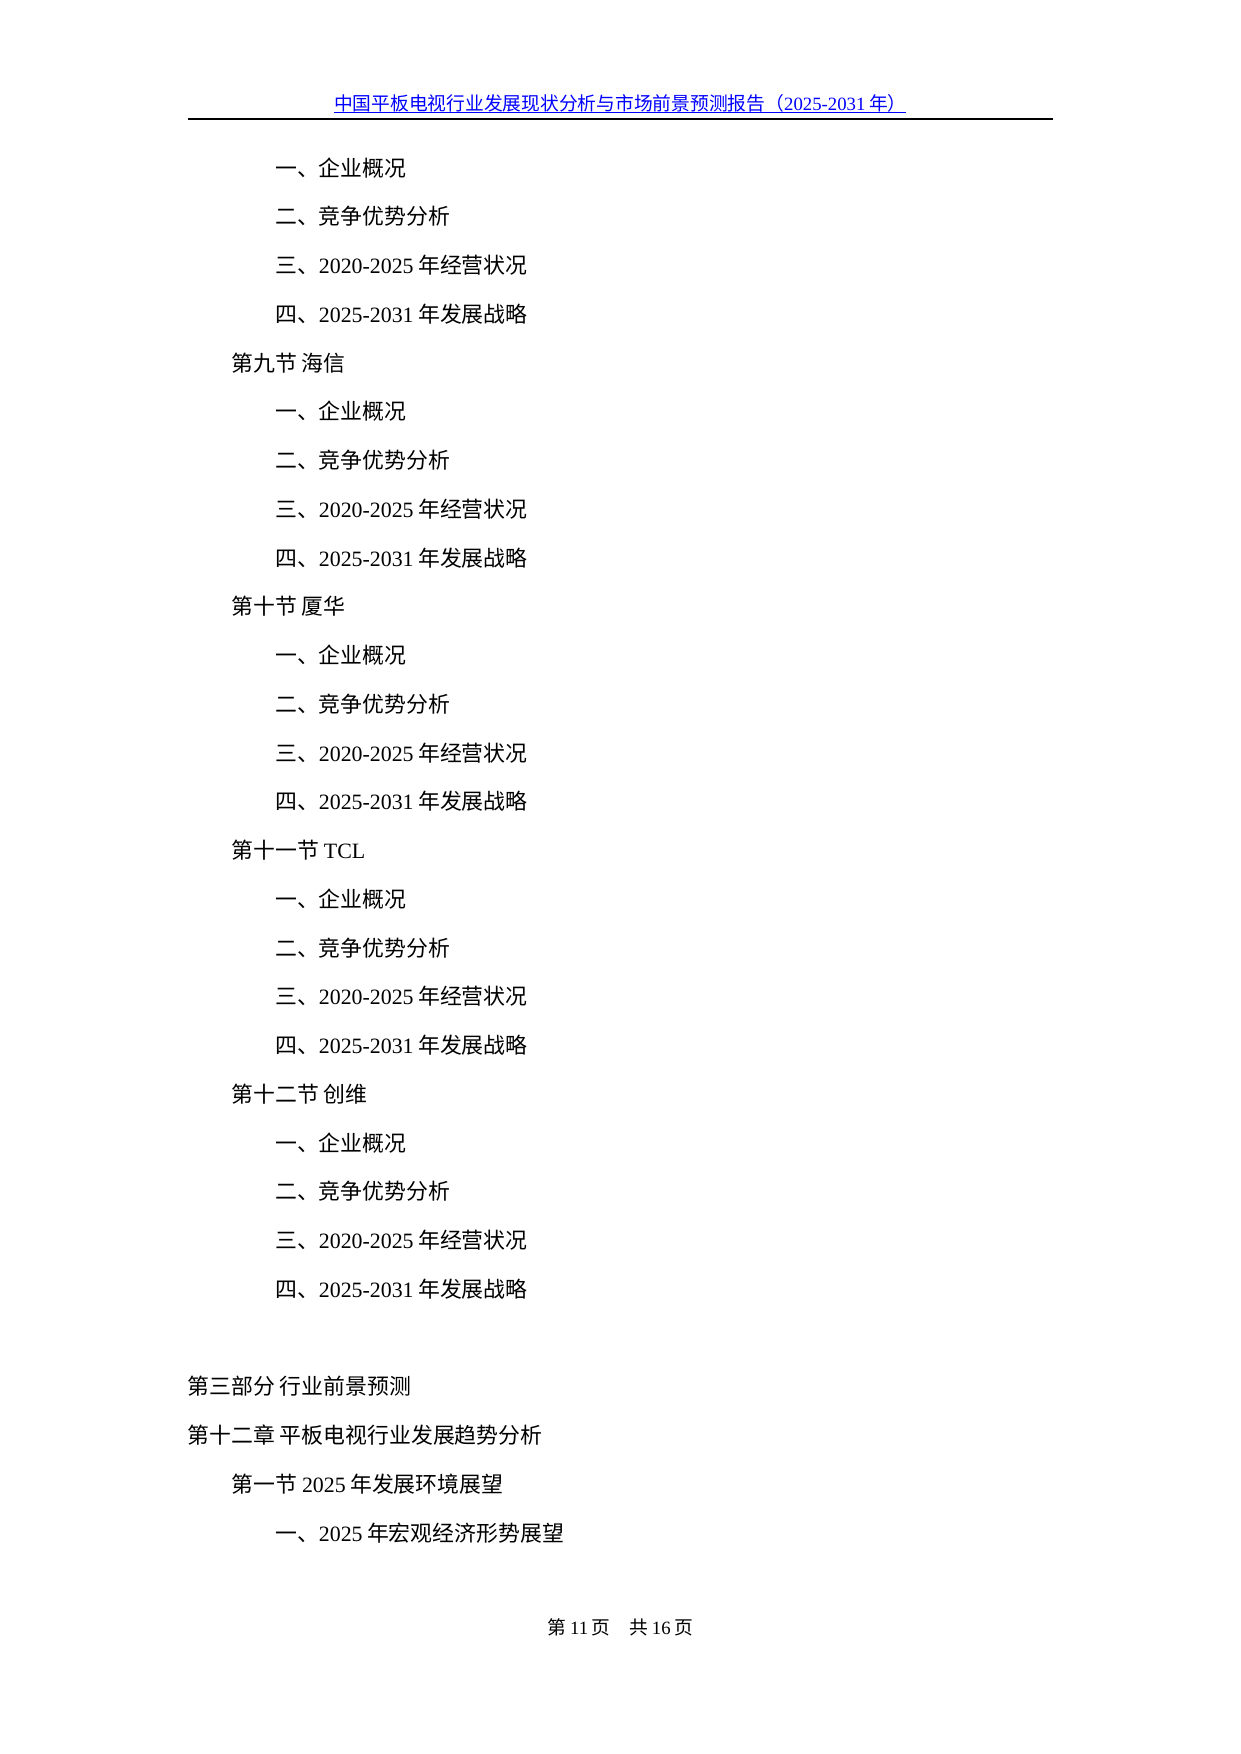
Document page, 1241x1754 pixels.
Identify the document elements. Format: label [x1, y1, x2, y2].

text [187, 150, 1053, 1548]
